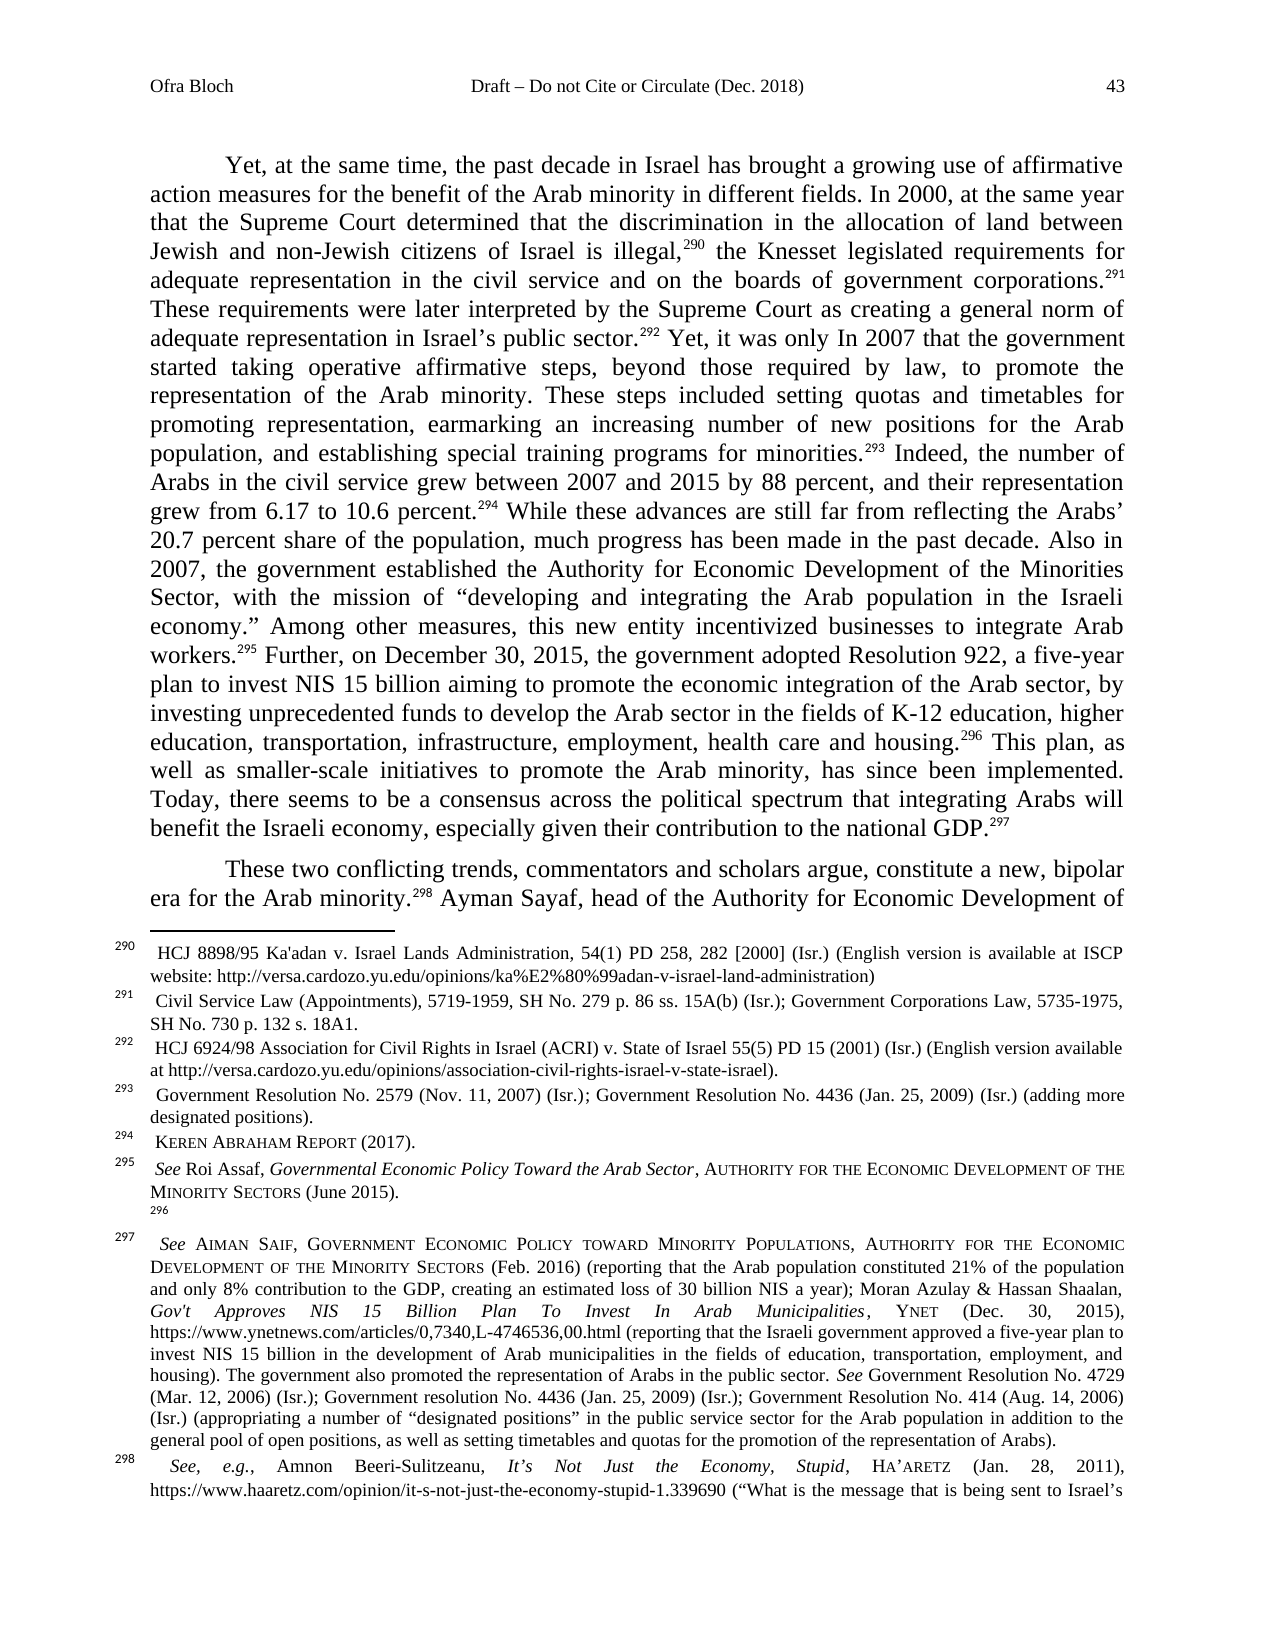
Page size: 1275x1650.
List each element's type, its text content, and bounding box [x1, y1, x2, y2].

text These two conflicting trends, commentators and scholars argue, constitute a new, bipolar era for the Arab minority. Ayman Sayaf, head of the Authority for Economic Development of the Minorities Sector, explained how Prime Minister Netanyahu incites animosity toward the Arab minority, but at the same time fights for enormous budgets for them. A 2016 report also relates that recent years have seen “escalation in the relationship between Arabs and Jews alongside trends of integration.” The report further states that “economic integration and development of the Arab minority became fashionable, and, indeed, important practical measures, like the establishment of the Authority for Economic Development of the Minorities Sector, were taken . . . . At the same time, . . . calls to weaken the status of the Arabs and limit their rights have multiplied.” [150, 854, 1125, 912]
text Yet, at the same time, the past decade in Israel has brought a growing use of affirmative action measures for the benefit of the Arab minority in different fields. In 2000, at the same year that the Supreme Court determined that the discrimination in the allocation of land between Jewish and non-Jewish citizens of Israel is illegal, the Knesset legislated requirements for adequate representation in the civil service and on the boards of government corporations. These requirements were later interpreted by the Supreme Court as creating a general norm of adequate representation in Israel’s public sector. Yet, it was only In 2007 that the government started taking operative affirmative steps, beyond those required by law, to promote the representation of the Arab minority. These steps included setting quotas and timetables for promoting representation, earmarking an increasing number of new positions for the Arab population, and establishing special training programs for minorities. Indeed, the number of Arabs in the civil service grew between 2007 and 2015 by 88 percent, and their representation grew from 6.17 to 10.6 percent. While these advances are still far from reflecting the Arabs’ 20.7 percent share of the population, much progress has been made in the past decade. Also in 2007, the government established the Authority for Economic Development of the Minorities Sector, with the mission of “developing and integrating the Arab population in the Israeli economy.” Among other measures, this new entity incentivized businesses to integrate Arab workers. Further, on December 30, 2015, the government adopted Resolution 922, a five-year plan to invest NIS 15 billion aiming to promote the economic integration of the Arab sector, by investing unprecedented funds to develop the Arab sector in the fields of K-12 education, higher education, transportation, infrastructure, employment, health care and housing. This plan, as well as smaller-scale initiatives to promote the Arab minority, has since been implemented. Today, there seems to be a consensus across the political spectrum that integrating Arabs will benefit the Israeli economy, especially given their contribution to the national GDP. [150, 150, 1125, 842]
